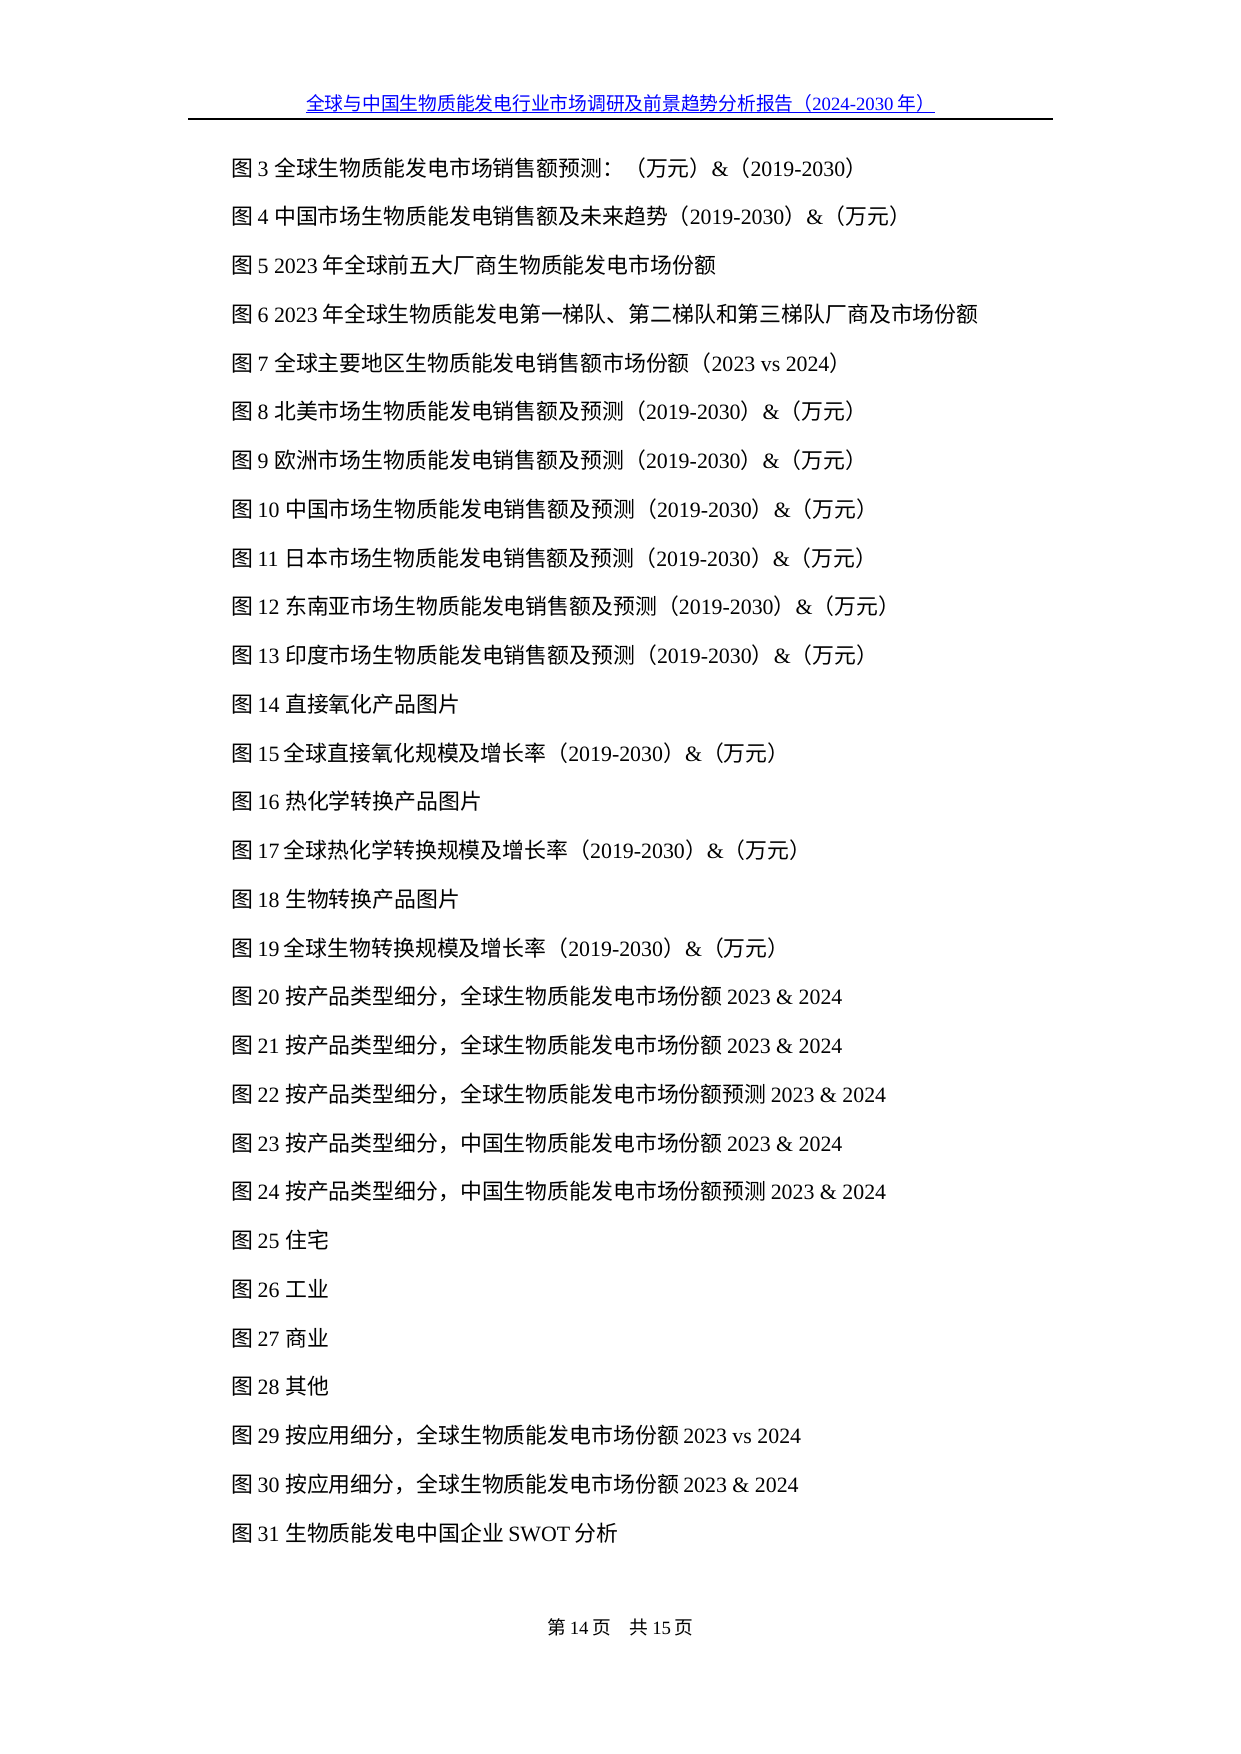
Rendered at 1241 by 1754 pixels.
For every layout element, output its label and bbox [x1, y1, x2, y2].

text [187, 150, 1053, 1548]
